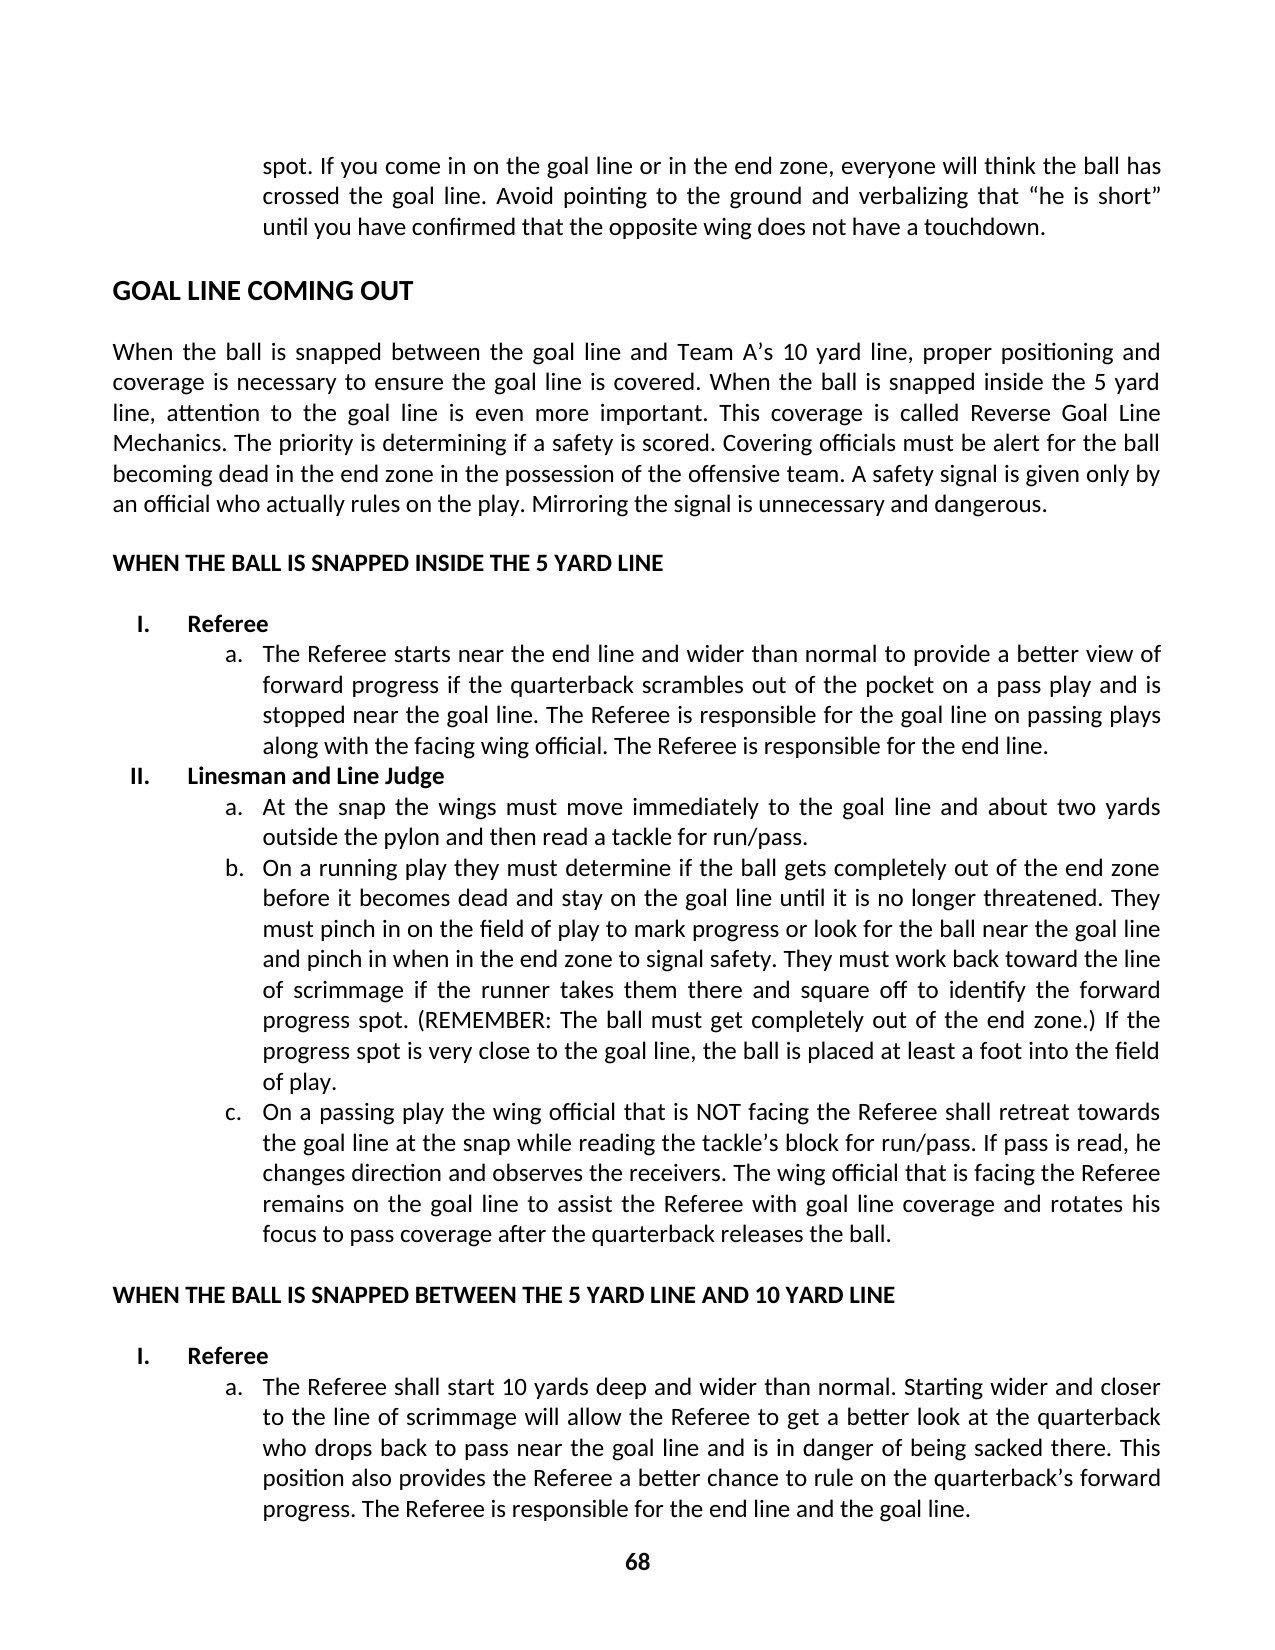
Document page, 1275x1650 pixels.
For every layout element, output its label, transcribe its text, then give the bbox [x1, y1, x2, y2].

list The Referee starts near the end line and wider than normal to provide a better view of forward progress if the quarterback scrambles out of the pocket on a pass play and is stopped near the goal line. The Referee is responsible for the goal line on passing plays along with the facing wing official. The Referee is responsible for the end line. [225, 638, 1162, 761]
list At the snap the wings must move immediately to the goal line and about two yards outside the pylon and then read a tackle for run/pass. [225, 791, 1162, 852]
list Linesman and Line Judge [150, 761, 1162, 791]
list The Referee shall start 10 yards deep and wider than normal. Starting wider and closer to the line of scrimmage will allow the Referee to get a better look at the quarterback who drops back to pass near the goal line and is in danger of being sacked there. This position also provides the Referee a better chance to rule on the quarterback’s forward progress. The Referee is responsible for the end line and the goal line. [225, 1371, 1162, 1523]
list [225, 150, 1162, 242]
list On a passing play the wing official that is NOT facing the Referee shall retreat towards the goal line at the snap while reading the tackle’s block for run/pass. If pass is read, he changes direction and observes the receivers. The wing official that is facing the Referee remains on the goal line to assist the Referee with goal line coverage and rotates his focus to pass coverage after the quarterback releases the ball. [225, 1096, 1162, 1249]
text WHEN THE BALL IS SNAPPED INSIDE THE 5 YARD LINE [112, 547, 1162, 577]
text WHEN THE BALL IS SNAPPED BETWEEN THE 5 YARD LINE AND 10 YARD LINE [112, 1279, 1162, 1310]
list Referee [150, 1340, 1162, 1371]
text When the ball is snapped between the goal line and Team A’s 10 yard line, proper positioning and coverage is necessary to ensure the goal line is covered. When the ball is snapped inside the 5 yard line, attention to the goal line is even more important. This coverage is called Reverse Goal Line Mechanics. The priority is determining if a safety is scored. Covering officials must be alert for the ball becoming dead in the end zone in the possession of the offensive team. A safety signal is given only by an official who actually rules on the play. Mirroring the signal is unnecessary and dangerous. [112, 336, 1162, 519]
list On a running play they must determine if the ball gets completely out of the end zone before it becomes dead and stay on the goal line until it is no longer threatened. They must pinch in on the field of play to mark progress or look for the ball near the goal line and pinch in when in the end zone to signal safety. They must work back toward the line of scrimmage if the runner takes them there and square off to identify the forward progress spot. (REMEMBER: The ball must get completely out of the end zone.) If the progress spot is very close to the goal line, the ball is placed at least a foot into the field of play. [225, 852, 1162, 1096]
list Referee [150, 608, 1162, 638]
text GOAL LINE COMING OUT [112, 272, 1162, 308]
